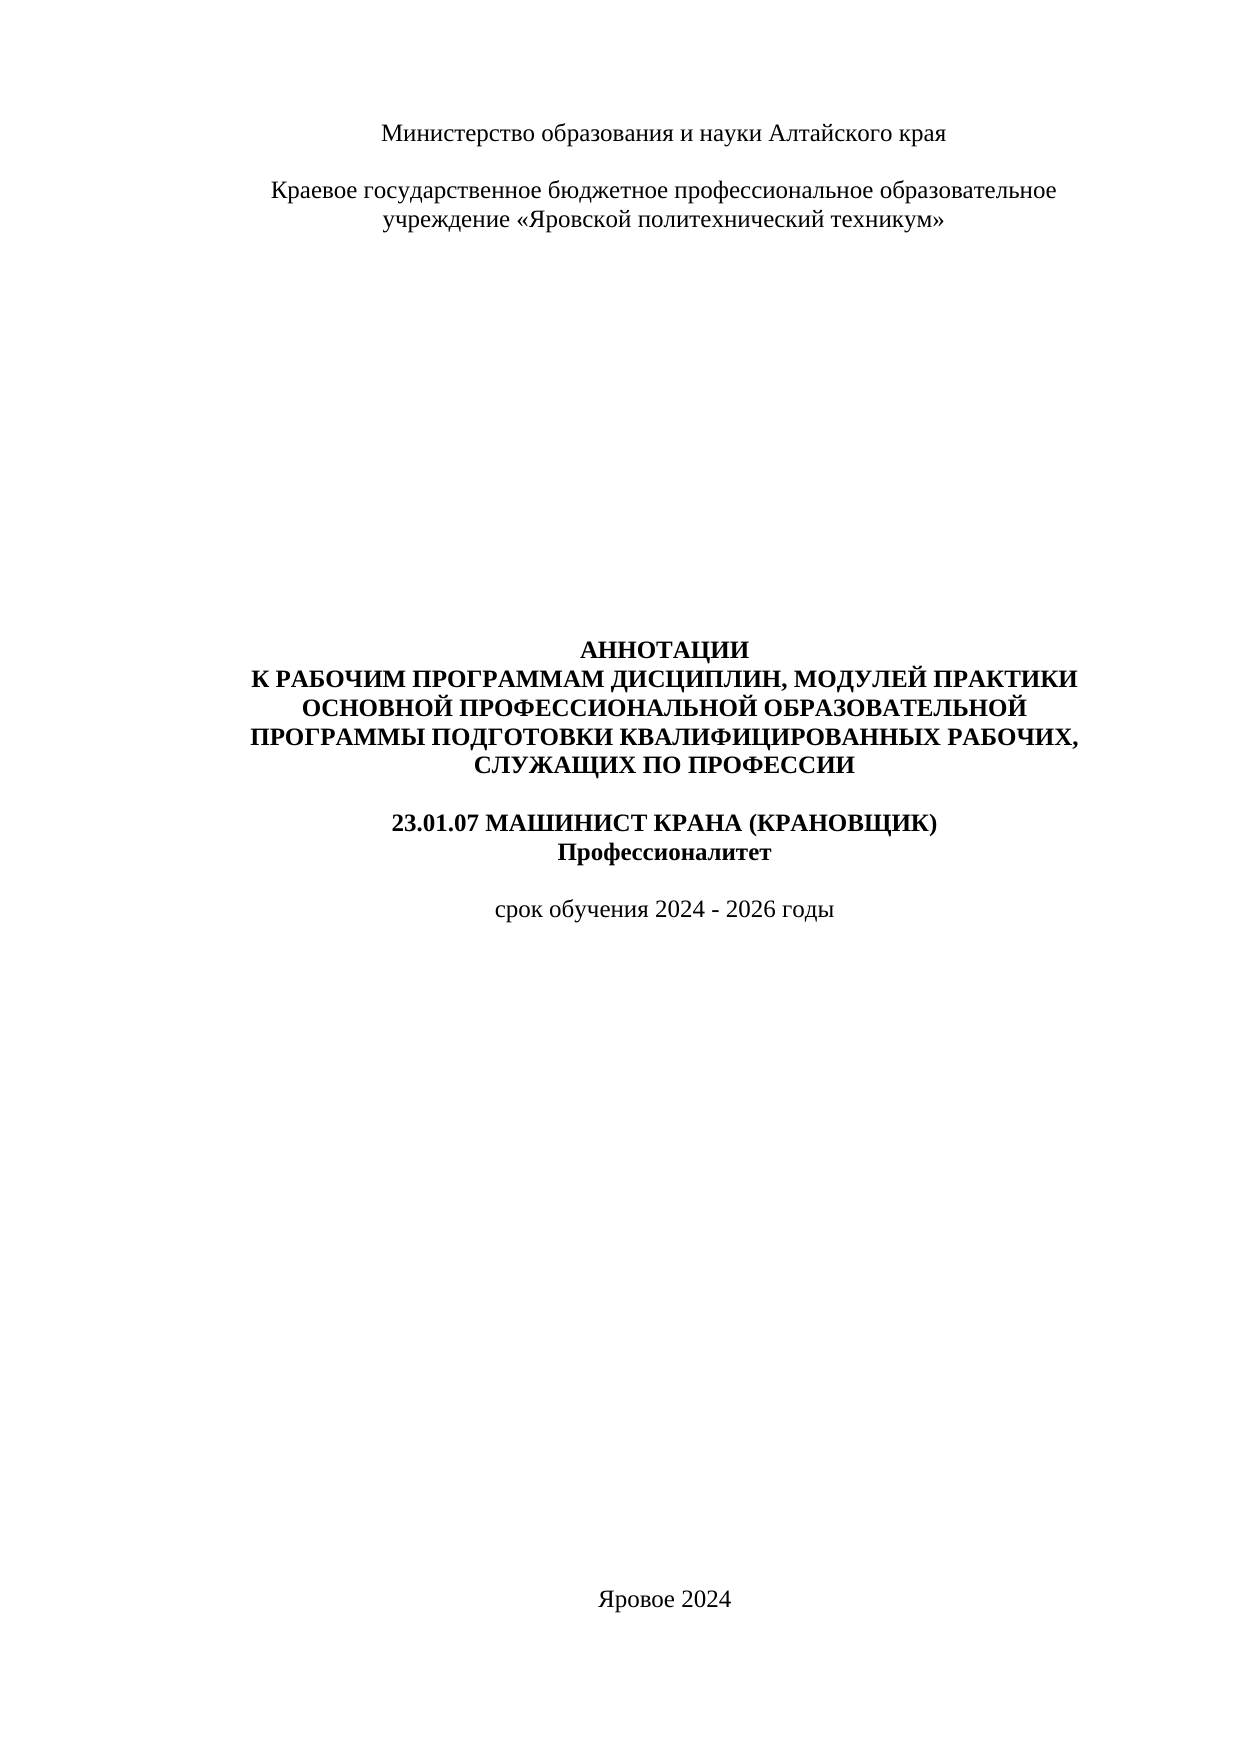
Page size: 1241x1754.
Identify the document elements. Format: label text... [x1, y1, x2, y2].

text АННОТАЦИИ [177, 636, 1152, 664]
text срок обучения 2024 - 2026 годы [177, 894, 1152, 923]
text Профессионалитет [177, 837, 1152, 866]
text ОСНОВНОЙ ПРОФЕССИОНАЛЬНОЙ ОБРАЗОВАТЕЛЬНОЙ [177, 693, 1152, 722]
text ПРОГРАММЫ ПОДГОТОВКИ КВАЛИФИЦИРОВАННЫХ РАБОЧИХ, СЛУЖАЩИХ ПО ПРОФЕССИИ [177, 722, 1152, 779]
text 23.01.07 МАШИНИСТ КРАНА (КРАНОВЩИК) [177, 808, 1152, 837]
text Яровое 2024 [177, 1584, 1152, 1613]
text Министерство образования и науки Алтайского края [177, 118, 1150, 147]
text К РАБОЧИМ ПРОГРАММАМ ДИСЦИПЛИН, МОДУЛЕЙ ПРАКТИКИ [177, 664, 1152, 693]
text Краевое государственное бюджетное профессиональное образовательное [177, 176, 1150, 204]
text учреждение «Яровской политехнический техникум» [177, 204, 1150, 233]
